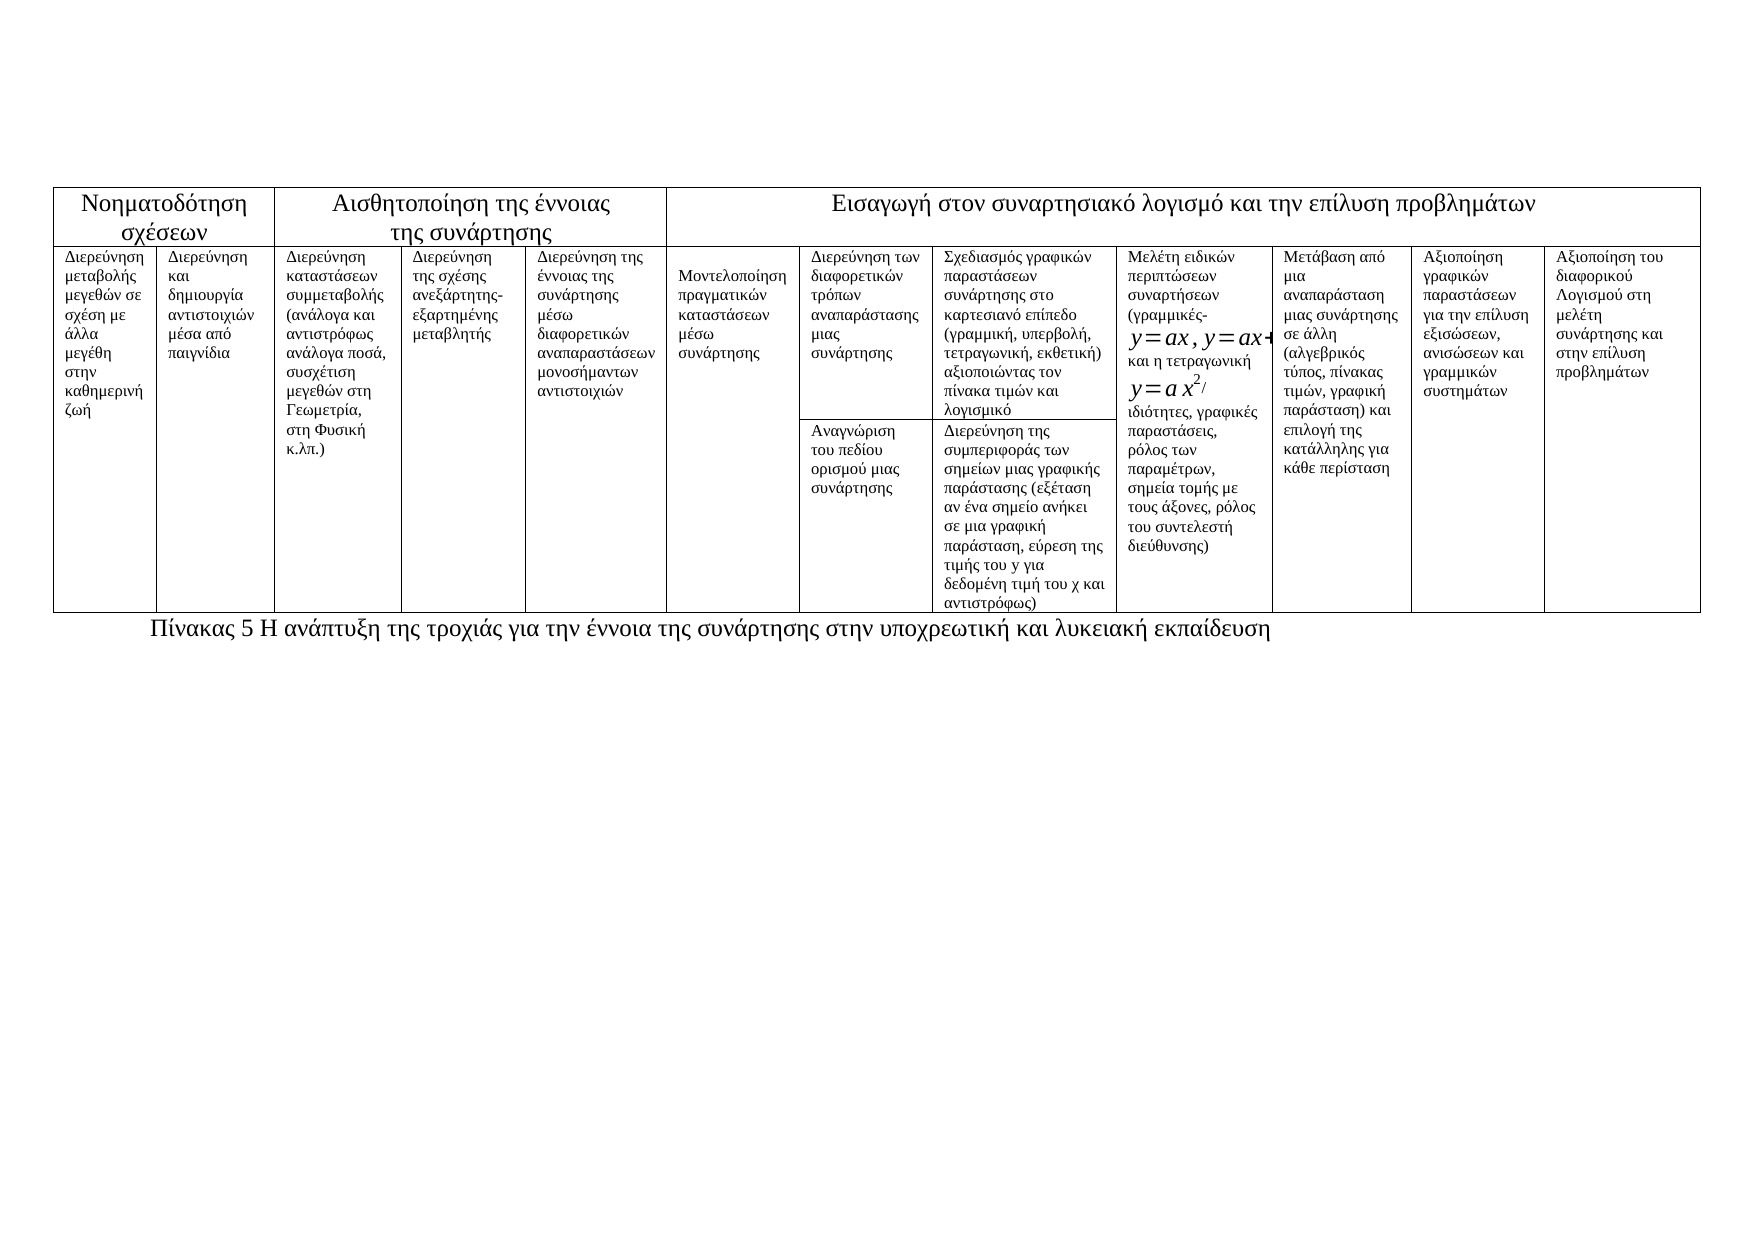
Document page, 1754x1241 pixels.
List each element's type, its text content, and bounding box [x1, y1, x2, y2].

table_cell Μελέτη ειδικών περιπτώσεων συναρτήσεων (γραμμικές- και η τετραγωνική / ιδιότητες, γραφικές παραστάσεις, ρόλος των παραμέτρων, σημεία τομής με τους άξονες, ρόλος του συντελεστή διεύθυνσης) [1117, 247, 1272, 612]
table_cell Αξιοποίηση του διαφορικού Λογισμού στη μελέτη συνάρτησης και στην επίλυση προβλημάτων [1545, 247, 1700, 612]
table_cell Διερεύνηση της έννοιας της συνάρτησης μέσω διαφορετικών αναπαραστάσεων μονοσήμαντων αντιστοιχιών [526, 247, 666, 612]
table_cell Διερεύνηση των διαφορετικών τρόπων αναπαράστασης μιας συνάρτησης [800, 247, 932, 419]
table_cell Αξιοποίηση γραφικών παραστάσεων για την επίλυση εξισώσεων, ανισώσεων και γραμμικών συστημάτων [1412, 247, 1544, 612]
table_cell Διερεύνηση και δημιουργία αντιστοιχιών μέσα από παιγνίδια [157, 247, 274, 612]
table_cell Διερεύνηση μεταβολής μεγεθών σε σχέση με άλλα μεγέθη στην καθημερινή ζωή [54, 247, 156, 612]
table_header Αισθητοποίηση της έννοιας της συνάρτησης [275, 188, 666, 246]
table_cell Μοντελοποίηση πραγματικών καταστάσεων μέσω συνάρτησης [667, 247, 799, 612]
table_cell Διερεύνηση της συμπεριφοράς των σημείων μιας γραφικής παράστασης (εξέταση αν ένα σημείο ανήκει σε μια γραφική παράσταση, εύρεση της τιμής του y για δεδομένη τιμή του χ και αντιστρόφως) [933, 420, 1116, 612]
table_cell Σχεδιασμός γραφικών παραστάσεων συνάρτησης στο καρτεσιανό επίπεδο (γραμμική, υπερβολή, τετραγωνική, εκθετική) αξιοποιώντας τον πίνακα τιμών και λογισμικό [933, 247, 1116, 419]
table_header Εισαγωγή στον συναρτησιακό λογισμό και την επίλυση προβλημάτων [667, 188, 1700, 246]
table_cell Αναγνώριση του πεδίου ορισμού μιας συνάρτησης [800, 420, 932, 612]
table_cell Μετάβαση από μια αναπαράσταση μιας συνάρτησης σε άλλη (αλγεβρικός τύπος, πίνακας τιμών, γραφική παράσταση) και επιλογή της κατάλληλης για κάθε περίσταση [1273, 247, 1411, 612]
table_cell Διερεύνηση της σχέσης ανεξάρτητης- εξαρτημένης μεταβλητής [402, 247, 525, 612]
table_header Νοηματοδότηση σχέσεων [54, 188, 274, 246]
text Πίνακας 5 Η ανάπτυξη της τροχιάς για την έννοια της συνάρτησης στην υποχρεωτική και λυκειακή εκπαίδευση [150, 613, 1604, 642]
table_cell Διερεύνηση καταστάσεων συμμεταβολής (ανάλογα και αντιστρόφως ανάλογα ποσά, συσχέτιση μεγεθών στη Γεωμετρία, στη Φυσική κ.λπ.) [275, 247, 401, 612]
